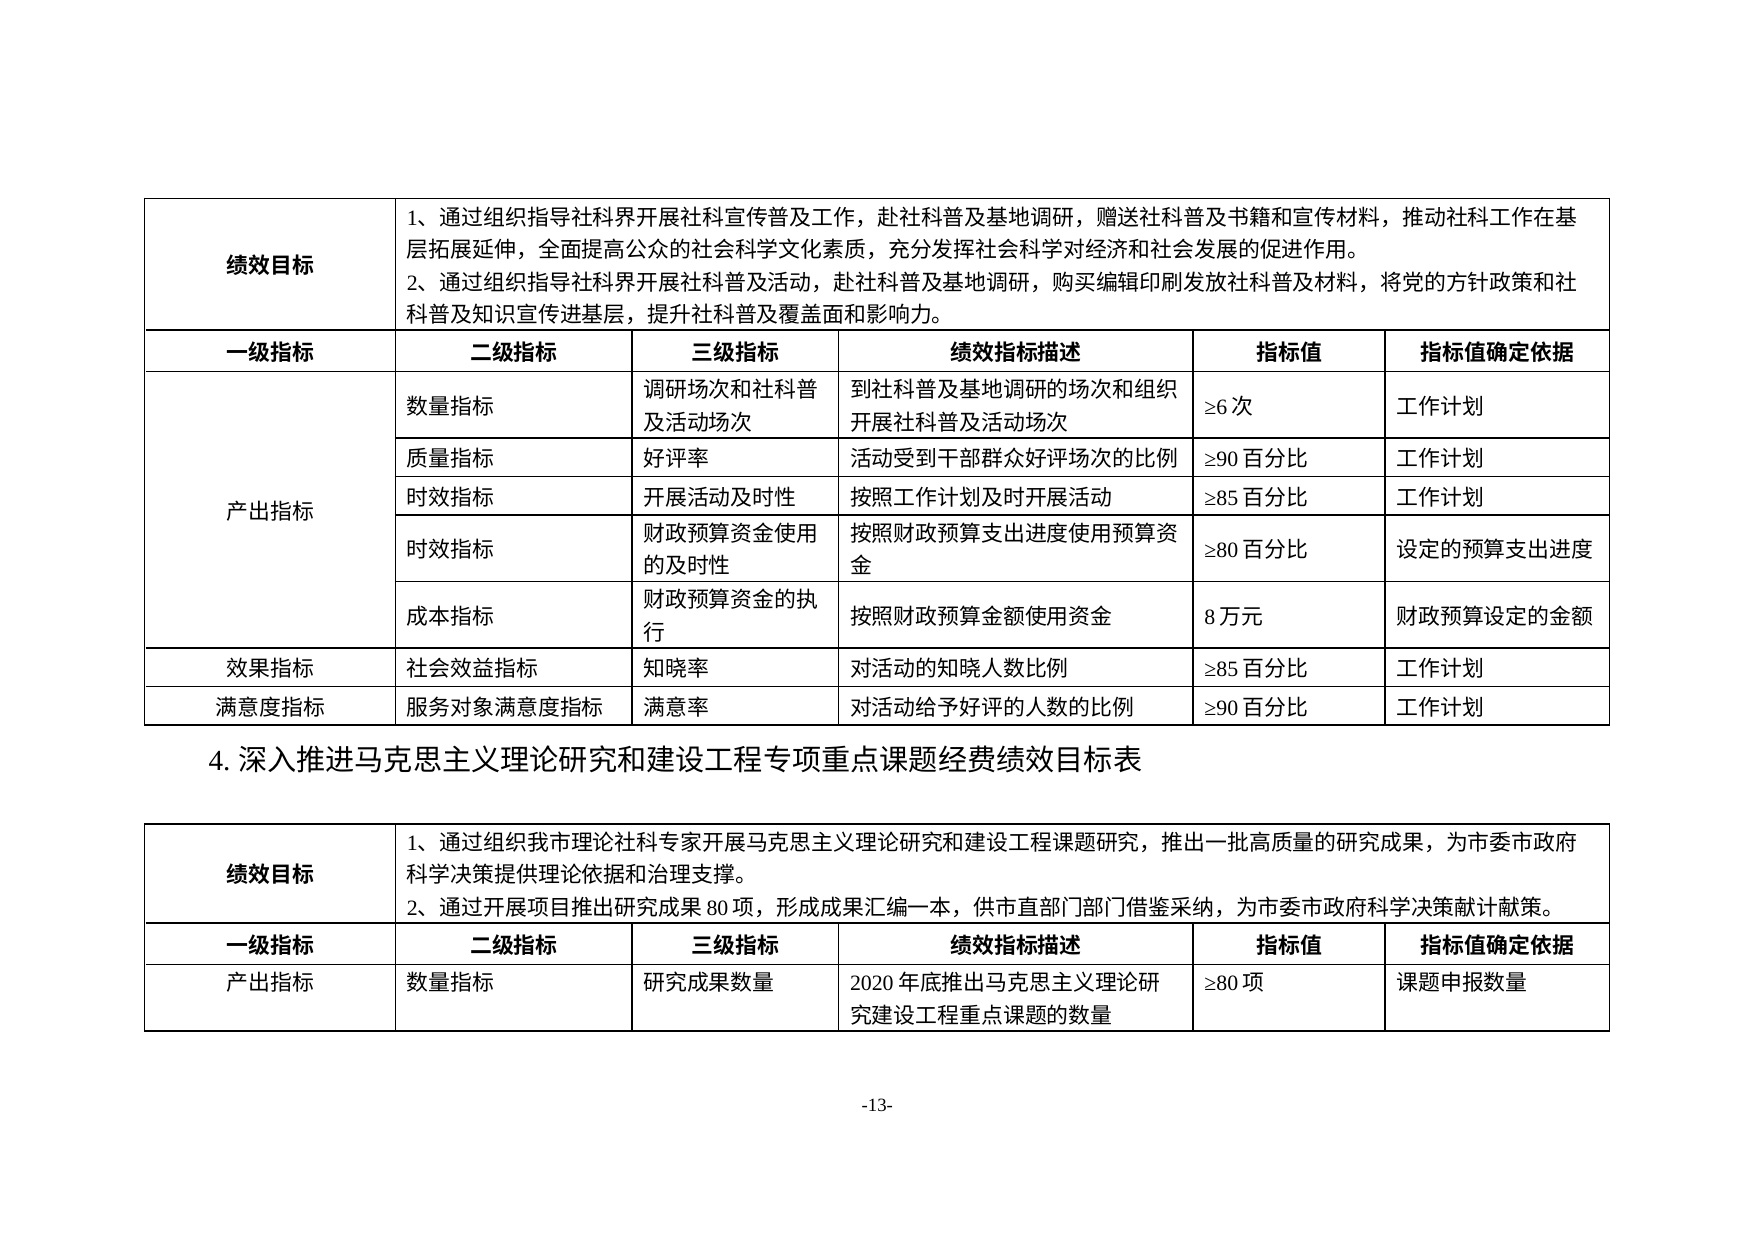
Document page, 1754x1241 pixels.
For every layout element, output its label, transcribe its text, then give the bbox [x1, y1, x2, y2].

table_cell 时效指标 [396, 516, 631, 581]
table_cell 产出指标 [145, 965, 395, 1030]
table_cell ≥80百分比 [1194, 516, 1384, 581]
table_cell 按照工作计划及时开展活动 [839, 477, 1192, 514]
table_cell 研究成果数量 [633, 965, 838, 1030]
table_cell ≥85百分比 [1194, 649, 1384, 686]
table_header 1、通过组织指导社科界开展社科宣传普及工作，赴社科普及基地调研，赠送社科普及书籍和宣传材料，推动社科工作在基层拓展延伸，全面提高公众的社会科学文化素质，充分发挥社会科学对经济和社会发展的促进作用。 2、通过组织指导社科界开展社科普及活动，赴社科普及基地调研，购买编辑印刷发放社科普及材料，将党的方针政策和社科普及知识宣传进基层，提升社科普及覆盖面和影响力。 [396, 199, 1609, 329]
table_cell 满意度指标 [145, 687, 395, 724]
table_cell 质量指标 [396, 439, 631, 476]
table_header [396, 825, 1609, 922]
table_header 绩效目标 [145, 199, 395, 329]
table_cell 开展活动及时性 [633, 477, 838, 514]
table_cell 工作计划 [1386, 649, 1609, 686]
table_cell 一级指标 [145, 923, 395, 963]
table_header 绩效目标 [145, 825, 395, 922]
table_cell 工作计划 [1386, 439, 1609, 476]
table_cell 满意率 [633, 687, 838, 724]
table_cell 成本指标 [396, 582, 631, 647]
table_cell 指标值 [1194, 331, 1384, 371]
table_cell ≥80项 [1194, 965, 1384, 1030]
table_cell 好评率 [633, 439, 838, 476]
table_cell 对活动给予好评的人数的比例 [839, 687, 1192, 724]
table_cell 活动受到干部群众好评场次的比例 [839, 439, 1192, 476]
table_cell 效果指标 [145, 648, 395, 686]
table_cell 绩效指标描述 [839, 924, 1192, 963]
table_cell 时效指标 [396, 477, 631, 514]
table_cell 一级指标 [145, 330, 395, 371]
table_cell 财政预算资金的执行 [633, 582, 838, 647]
table_cell 产出指标 [145, 372, 395, 647]
table_cell 服务对象满意度指标 [396, 687, 631, 724]
table_cell 工作计划 [1386, 687, 1609, 724]
table_cell 工作计划 [1386, 372, 1609, 437]
table_cell ≥90百分比 [1194, 439, 1384, 476]
text 4. 深入推进马克思主义理论研究和建设工程专项重点课题经费绩效目标表 [150, 726, 1604, 791]
table_cell ≥85百分比 [1194, 477, 1384, 514]
table_cell 2020年底推出马克思主义理论研究建设工程重点课题的数量 [839, 965, 1192, 1030]
table_cell 到社科普及基地调研的场次和组织开展社科普及活动场次 [839, 372, 1192, 437]
table_cell 二级指标 [396, 924, 631, 963]
table_cell 知晓率 [633, 649, 838, 686]
table_cell ≥90百分比 [1194, 687, 1384, 724]
table_cell 数量指标 [396, 965, 631, 1030]
table_cell 对活动的知晓人数比例 [839, 649, 1192, 686]
table_cell 调研场次和社科普及活动场次 [633, 372, 838, 437]
table_cell 按照财政预算支出进度使用预算资金 [839, 516, 1192, 581]
table_cell 财政预算资金使用的及时性 [633, 516, 838, 581]
table_cell 数量指标 [396, 372, 631, 437]
table_cell 工作计划 [1386, 477, 1609, 514]
table_cell 社会效益指标 [396, 649, 631, 686]
table_cell 财政预算设定的金额 [1386, 582, 1609, 647]
table_cell 绩效指标描述 [839, 331, 1192, 371]
table_cell 按照财政预算金额使用资金 [839, 582, 1192, 647]
table_cell 设定的预算支出进度 [1386, 516, 1609, 581]
table_cell 指标值确定依据 [1386, 924, 1609, 963]
table_cell 指标值 [1194, 924, 1384, 963]
table_cell 三级指标 [633, 331, 838, 371]
table_cell 三级指标 [633, 924, 838, 963]
table_cell 8万元 [1194, 582, 1384, 647]
table_cell ≥6次 [1194, 372, 1384, 437]
table_cell 指标值确定依据 [1386, 331, 1609, 371]
table_cell 二级指标 [396, 331, 631, 371]
table_cell 课题申报数量 [1386, 965, 1609, 1030]
